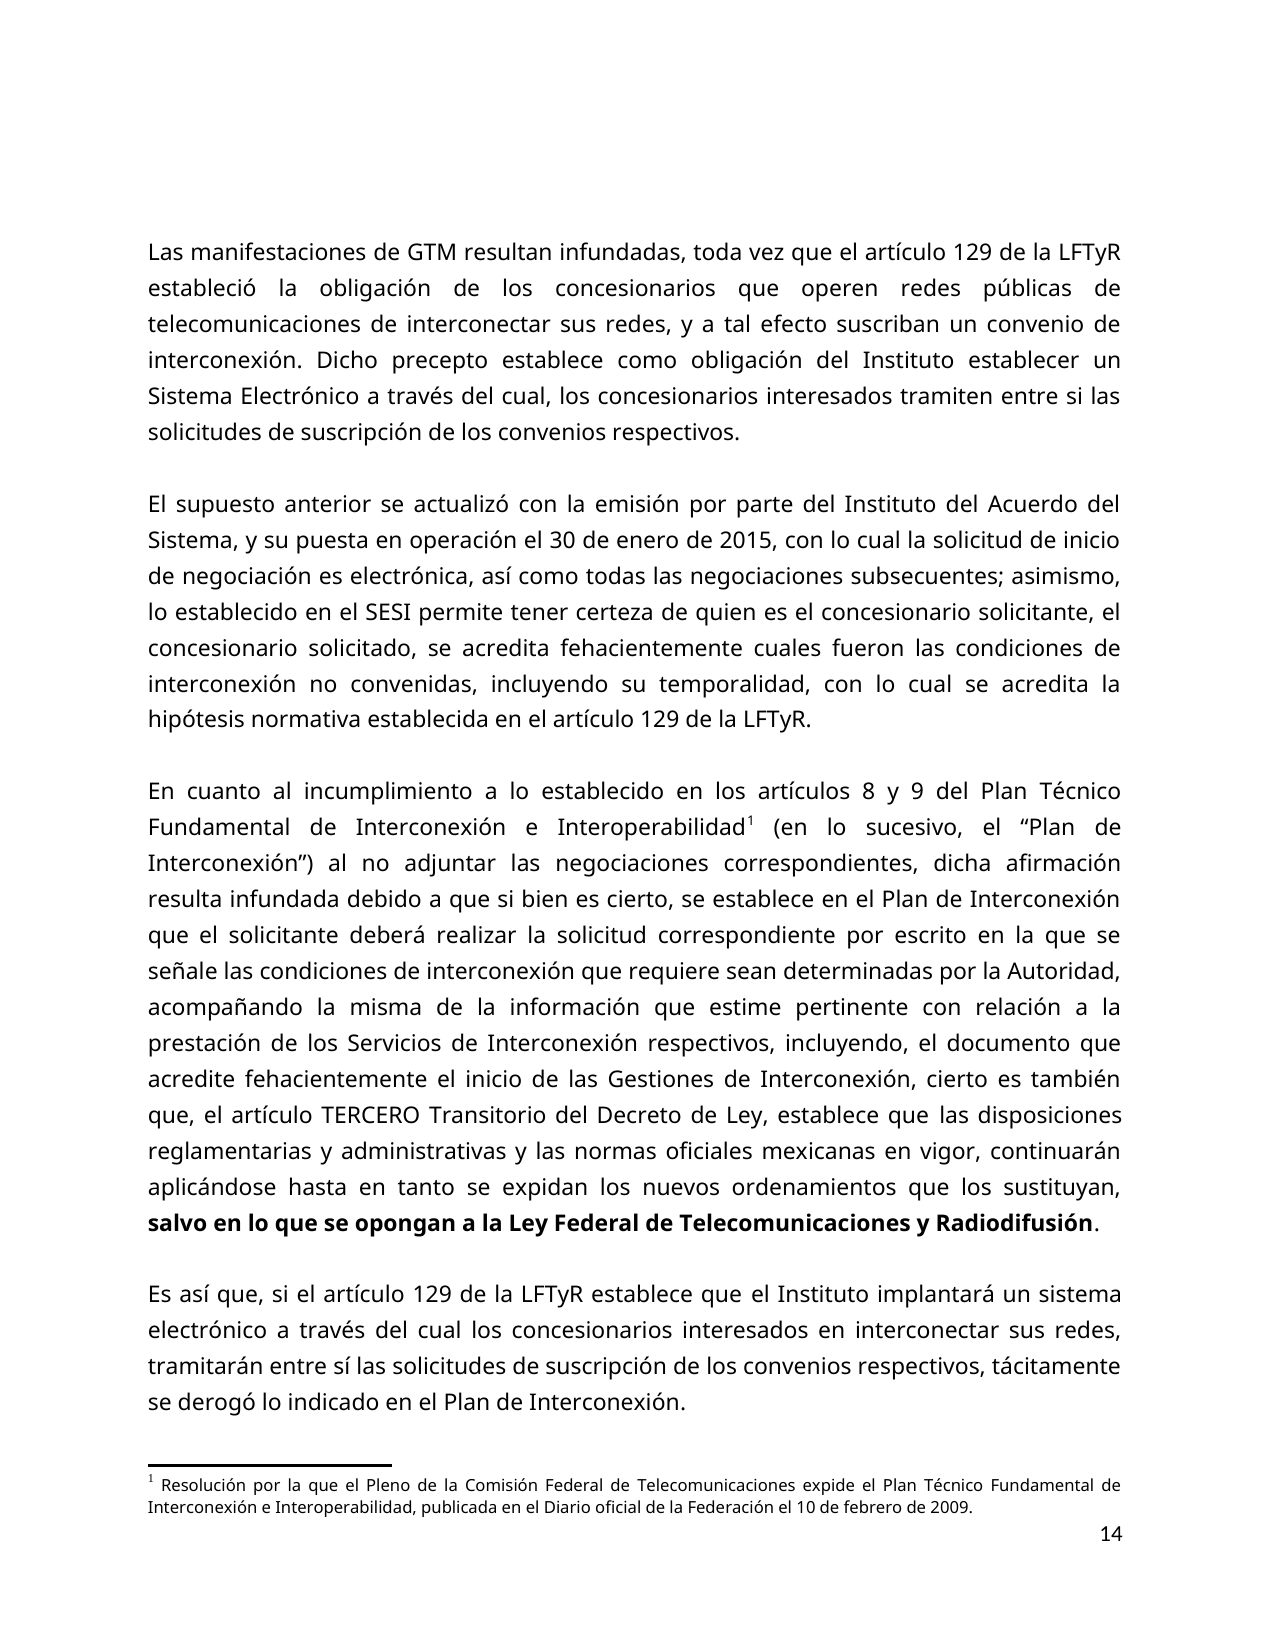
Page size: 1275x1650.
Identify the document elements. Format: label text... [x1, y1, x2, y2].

text Es así que, si el artículo 129 de la LFTyR establece que el Instituto implantará un sistema electrónico a través del cual los concesionarios interesados en interconectar sus redes, tramitarán entre sí las solicitudes de suscripción de los convenios respectivos, tácitamente se derogó lo indicado en el Plan de Interconexión. [148, 1278, 1122, 1417]
text En cuanto al incumplimiento a lo establecido en los artículos 8 y 9 del Plan Técnico Fundamental de Interconexión e Interoperabilidad (en lo sucesivo, el “Plan de Interconexión”) al no adjuntar las negociaciones correspondientes, dicha afirmación resulta infundada debido a que si bien es cierto, se establece en el Plan de Interconexión que el solicitante deberá realizar la solicitud correspondiente por escrito en la que se señale las condiciones de interconexión que requiere sean determinadas por la Autoridad, acompañando la misma de la información que estime pertinente con relación a la prestación de los Servicios de Interconexión respectivos, incluyendo, el documento que acredite fehacientemente el inicio de las Gestiones de Interconexión, cierto es también que, el artículo TERCERO Transitorio del Decreto de Ley, establece que las disposiciones reglamentarias y administrativas y las normas oficiales mexicanas en vigor, continuarán aplicándose hasta en tanto se expidan los nuevos ordenamientos que los sustituyan, salvo en lo que se opongan a la Ley Federal de Telecomunicaciones y Radiodifusión. [148, 775, 1122, 1238]
text El supuesto anterior se actualizó con la emisión por parte del Instituto del Acuerdo del Sistema, y su puesta en operación el 30 de enero de 2015, con lo cual la solicitud de inicio de negociación es electrónica, así como todas las negociaciones subsecuentes; asimismo, lo establecido en el SESI permite tener certeza de quien es el concesionario solicitante, el concesionario solicitado, se acredita fehacientemente cuales fueron las condiciones de interconexión no convenidas, incluyendo su temporalidad, con lo cual se acredita la hipótesis normativa establecida en el artículo 129 de la LFTyR. [148, 488, 1122, 735]
text Las manifestaciones de GTM resultan infundadas, toda vez que el artículo 129 de la LFTyR estableció la obligación de los concesionarios que operen redes públicas de telecomunicaciones de interconectar sus redes, y a tal efecto suscriban un convenio de interconexión. Dicho precepto establece como obligación del Instituto establecer un Sistema Electrónico a través del cual, los concesionarios interesados tramiten entre si las solicitudes de suscripción de los convenios respectivos. [148, 236, 1122, 447]
